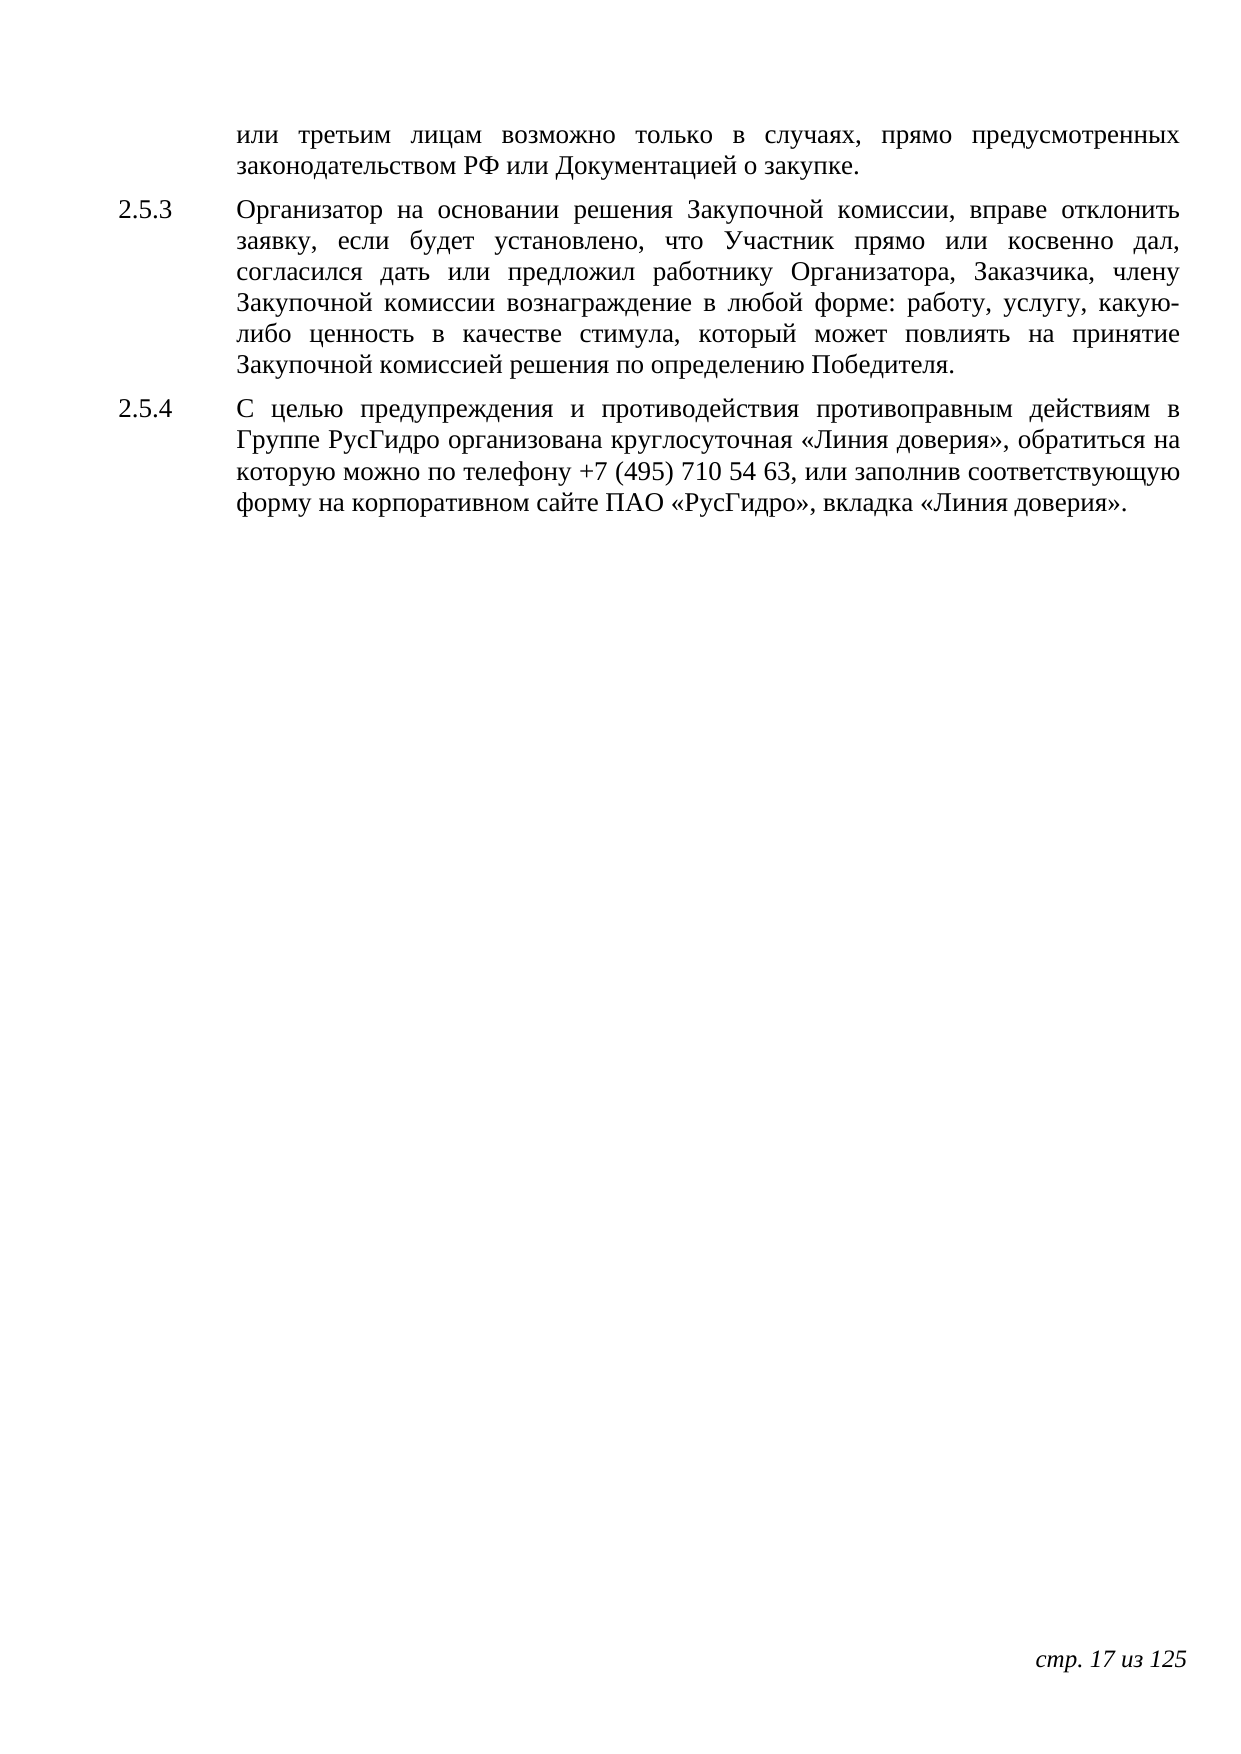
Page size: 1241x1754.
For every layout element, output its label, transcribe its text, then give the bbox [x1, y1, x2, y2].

text С целью предупреждения и противодействия противоправным действиям в Группе РусГидро организована круглосуточная «Линия доверия», обратиться на которую можно по телефону +7 (495) 710 54 63, или заполнив соответствующую форму на корпоративном сайте ПАО «РусГидро», вкладка «Линия доверия». [118, 392, 1181, 517]
text Организатор на основании решения Закупочной комиссии, вправе отклонить заявку, если будет установлено, что Участник прямо или косвенно дал, согласился дать или предложил работнику Организатора, Заказчика, члену Закупочной комиссии вознаграждение в любой форме: работу, услугу, какую-либо ценность в качестве стимула, который может повлиять на принятие Закупочной комиссией решения по определению Победителя. [118, 193, 1181, 380]
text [118, 118, 1181, 180]
